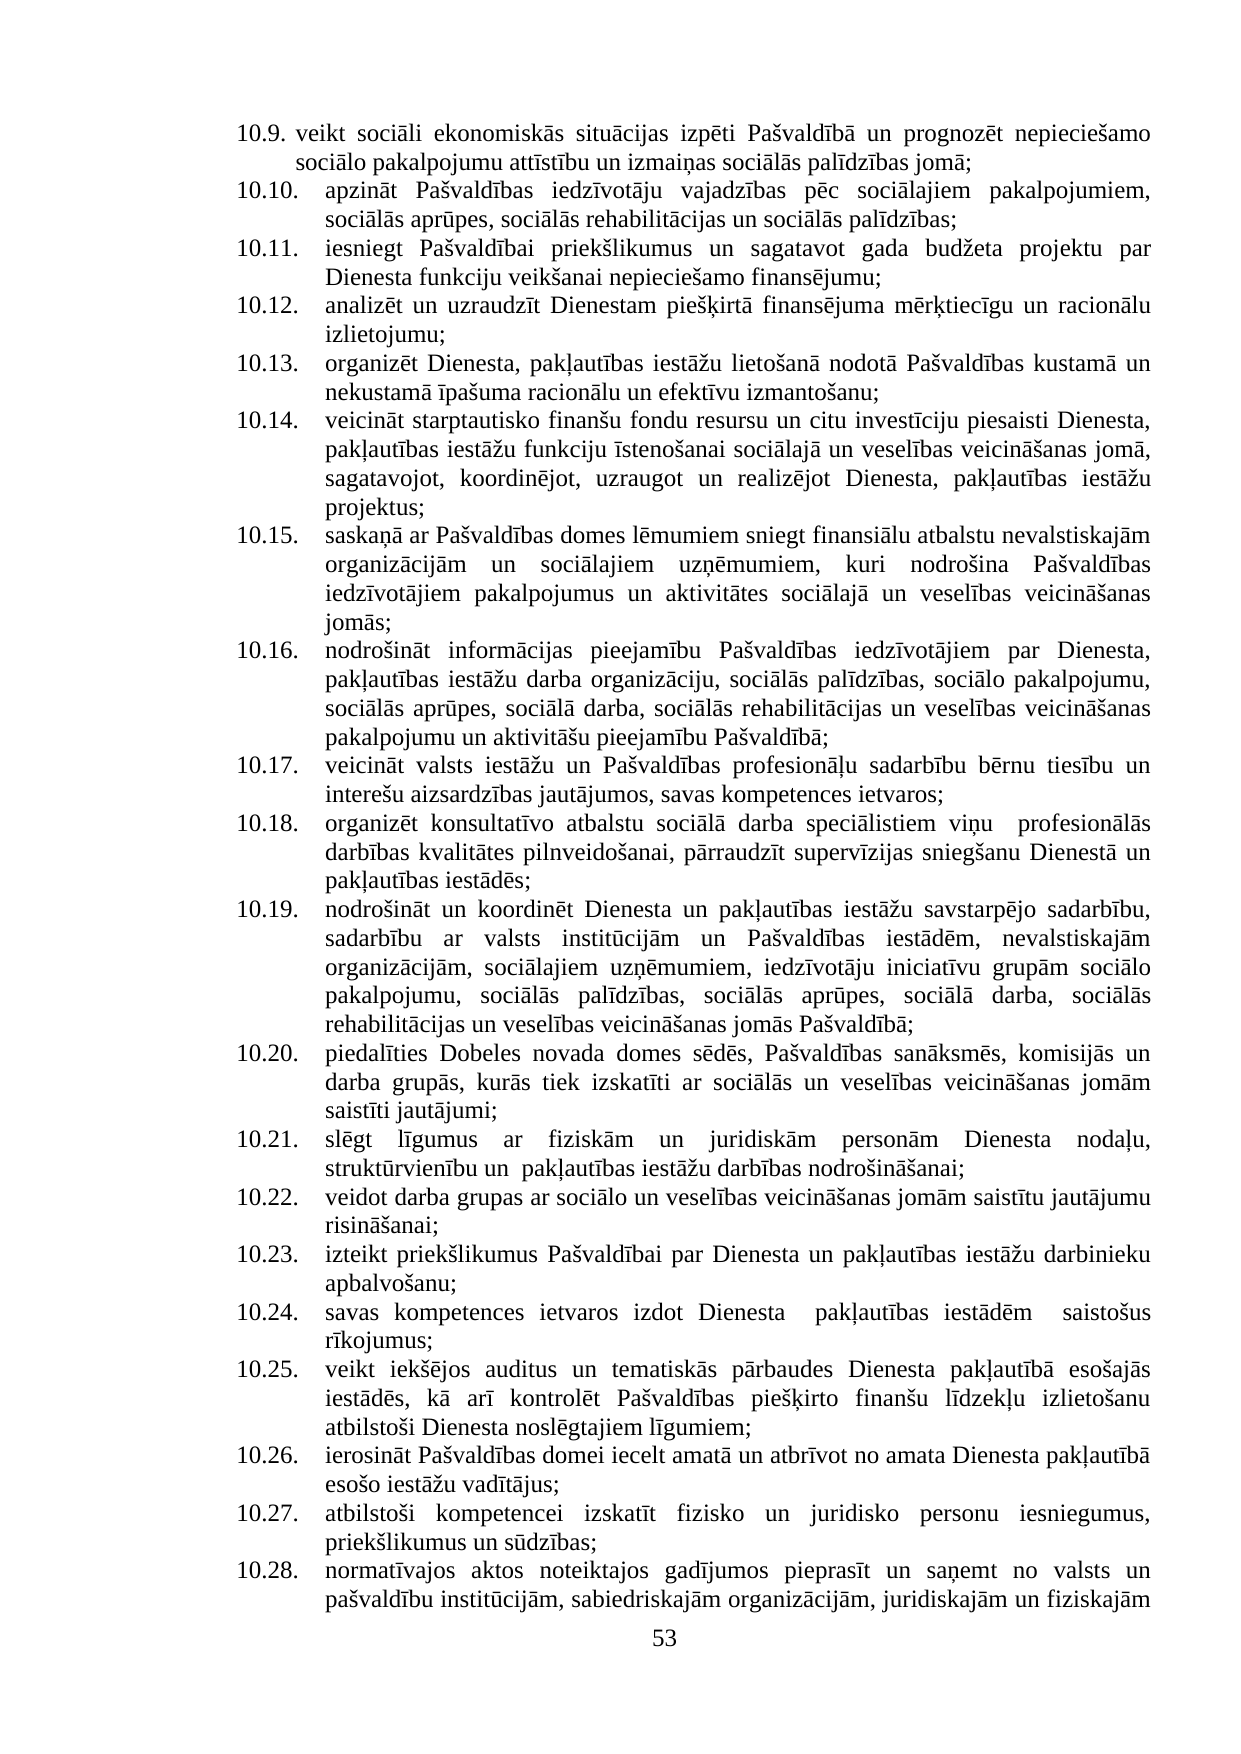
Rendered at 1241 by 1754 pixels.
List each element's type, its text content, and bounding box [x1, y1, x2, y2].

list veicināt valsts iestāžu un Pašvaldības profesionāļu sadarbību bērnu tiesību un interešu aizsardzības jautājumos, savas kompetences ietvaros; [236, 751, 1152, 808]
list organizēt konsultatīvo atbalstu sociālā darba speciālistiem viņu profesionālās darbības kvalitātes pilnveidošanai, pārraudzīt supervīzijas sniegšanu Dienestā un pakļautības iestādēs; [236, 808, 1152, 894]
list analizēt un uzraudzīt Dienestam piešķirtā finansējuma mērķtiecīgu un racionālu izlietojumu; [236, 291, 1152, 348]
list veidot darba grupas ar sociālo un veselības veicināšanas jomām saistītu jautājumu risināšanai; [236, 1182, 1152, 1239]
list ierosināt Pašvaldības domei iecelt amatā un atbrīvot no amata Dienesta pakļautībā esošo iestāžu vadītājus; [236, 1441, 1152, 1498]
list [236, 1556, 1152, 1613]
list veikt iekšējos auditus un tematiskās pārbaudes Dienesta pakļautībā esošajās iestādēs, kā arī kontrolēt Pašvaldības piešķirto finanšu līdzekļu izlietošanu atbilstoši Dienesta noslēgtajiem līgumiem; [236, 1354, 1152, 1441]
list izteikt priekšlikumus Pašvaldībai par Dienesta un pakļautības iestāžu darbinieku apbalvošanu; [236, 1239, 1152, 1297]
list savas kompetences ietvaros izdot Dienesta pakļautības iestādēm saistošus rīkojumus; [236, 1297, 1152, 1354]
list nodrošināt informācijas pieejamību Pašvaldības iedzīvotājiem par Dienesta, pakļautības iestāžu darba organizāciju, sociālās palīdzības, sociālo pakalpojumu, sociālās aprūpes, sociālā darba, sociālās rehabilitācijas un veselības veicināšanas pakalpojumu un aktivitāšu pieejamību Pašvaldībā; [236, 636, 1152, 751]
list organizēt Dienesta, pakļautības iestāžu lietošanā nodotā Pašvaldības kustamā un nekustamā īpašuma racionālu un efektīvu izmantošanu; [236, 348, 1152, 406]
list atbilstoši kompetencei izskatīt fizisko un juridisko personu iesniegumus, priekšlikumus un sūdzības; [236, 1498, 1152, 1556]
list iesniegt Pašvaldībai priekšlikumus un sagatavot gada budžeta projektu par Dienesta funkciju veikšanai nepieciešamo finansējumu; [236, 233, 1152, 291]
list saskaņā ar Pašvaldības domes lēmumiem sniegt finansiālu atbalstu nevalstiskajām organizācijām un sociālajiem uzņēmumiem, kuri nodrošina Pašvaldības iedzīvotājiem pakalpojumus un aktivitātes sociālajā un veselības veicināšanas jomās; [236, 521, 1152, 636]
list slēgt līgumus ar fiziskām un juridiskām personām Dienesta nodaļu, struktūrvienību un pakļautības iestāžu darbības nodrošināšanai; [236, 1124, 1152, 1182]
list veikt sociāli ekonomiskās situācijas izpēti Pašvaldībā un prognozēt nepieciešamo sociālo pakalpojumu attīstību un izmaiņas sociālās palīdzības jomā; [236, 118, 1152, 176]
list apzināt Pašvaldības iedzīvotāju vajadzības pēc sociālajiem pakalpojumiem, sociālās aprūpes, sociālās rehabilitācijas un sociālās palīdzības; [236, 176, 1152, 233]
list veicināt starptautisko finanšu fondu resursu un citu investīciju piesaisti Dienesta, pakļautības iestāžu funkciju īstenošanai sociālajā un veselības veicināšanas jomā, sagatavojot, koordinējot, uzraugot un realizējot Dienesta, pakļautības iestāžu projektus; [236, 406, 1152, 521]
list nodrošināt un koordinēt Dienesta un pakļautības iestāžu savstarpējo sadarbību, sadarbību ar valsts institūcijām un Pašvaldības iestādēm, nevalstiskajām organizācijām, sociālajiem uzņēmumiem, iedzīvotāju iniciatīvu grupām sociālo pakalpojumu, sociālās palīdzības, sociālās aprūpes, sociālā darba, sociālās rehabilitācijas un veselības veicināšanas jomās Pašvaldībā; [236, 894, 1152, 1038]
list piedalīties Dobeles novada domes sēdēs, Pašvaldības sanāksmēs, komisijās un darba grupās, kurās tiek izskatīti ar sociālās un veselības veicināšanas jomām saistīti jautājumi; [236, 1038, 1152, 1124]
